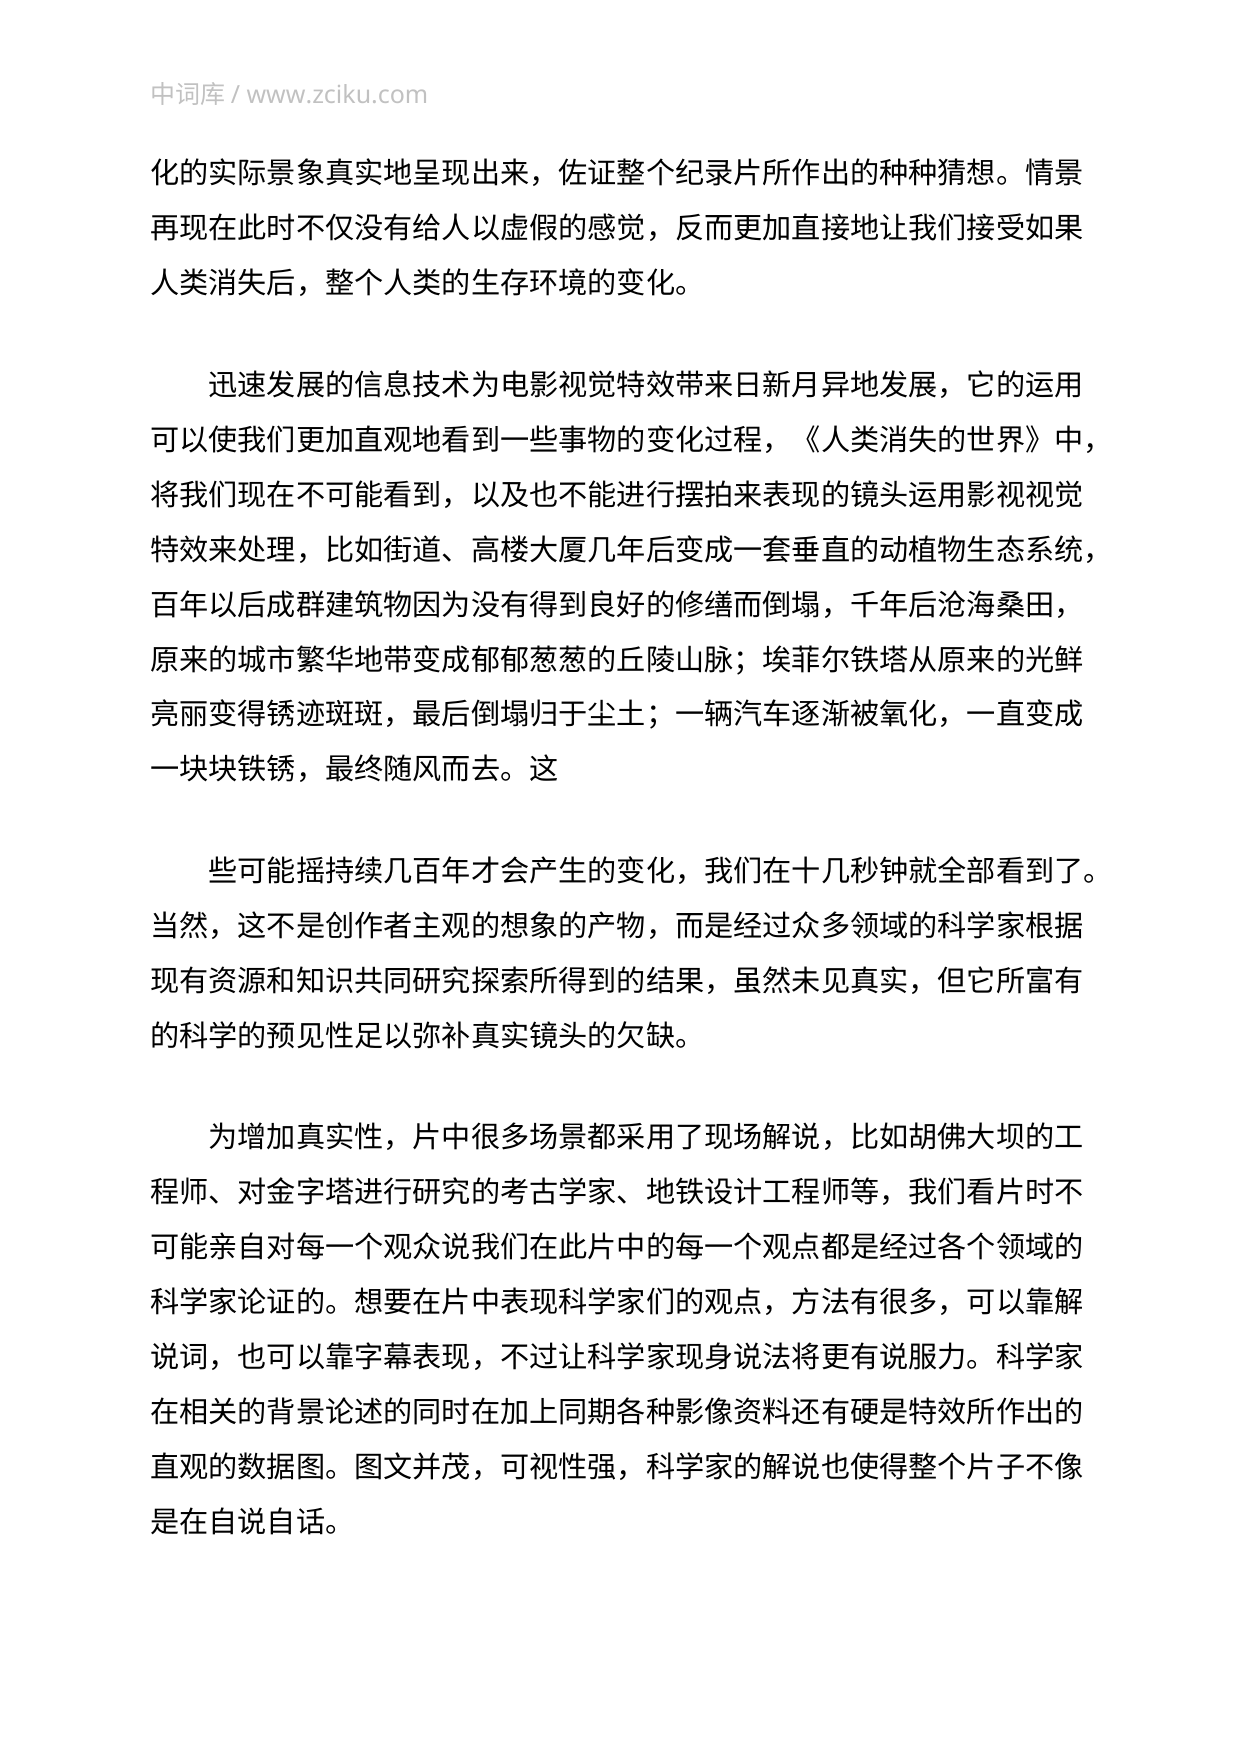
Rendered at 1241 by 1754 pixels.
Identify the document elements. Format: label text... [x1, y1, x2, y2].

text 迅速发展的信息技术为电影视觉特效带来日新月异地发展，它的运用可以使我们更加直观地看到一些事物的变化过程，《人类消失的世界》中，将我们现在不可能看到，以及也不能进行摆拍来表现的镜头运用影视视觉特效来处理，比如街道、高楼大厦几年后变成一套垂直的动植物生态系统，百年以后成群建筑物因为没有得到良好的修缮而倒塌，千年后沧海桑田，原来的城市繁华地带变成郁郁葱葱的丘陵山脉；埃菲尔铁塔从原来的光鲜亮丽变得锈迹斑斑，最后倒塌归于尘土；一辆汽车逐渐被氧化，一直变成一块块铁锈，最终随风而去。这 [150, 362, 1090, 788]
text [150, 150, 1090, 302]
text 些可能摇持续几百年才会产生的变化，我们在十几秒钟就全部看到了。当然，这不是创作者主观的想象的产物，而是经过众多领域的科学家根据现有资源和知识共同研究探索所得到的结果，虽然未见真实，但它所富有的科学的预见性足以弥补真实镜头的欠缺。 [150, 848, 1090, 1054]
text 为增加真实性，片中很多场景都采用了现场解说，比如胡佛大坝的工程师、对金字塔进行研究的考古学家、地铁设计工程师等，我们看片时不可能亲自对每一个观众说我们在此片中的每一个观点都是经过各个领域的科学家论证的。想要在片中表现科学家们的观点，方法有很多，可以靠解说词，也可以靠字幕表现，不过让科学家现身说法将更有说服力。科学家在相关的背景论述的同时在加上同期各种影像资料还有硬是特效所作出的直观的数据图。图文并茂，可视性强，科学家的解说也使得整个片子不像是在自说自话。 [150, 1114, 1090, 1541]
